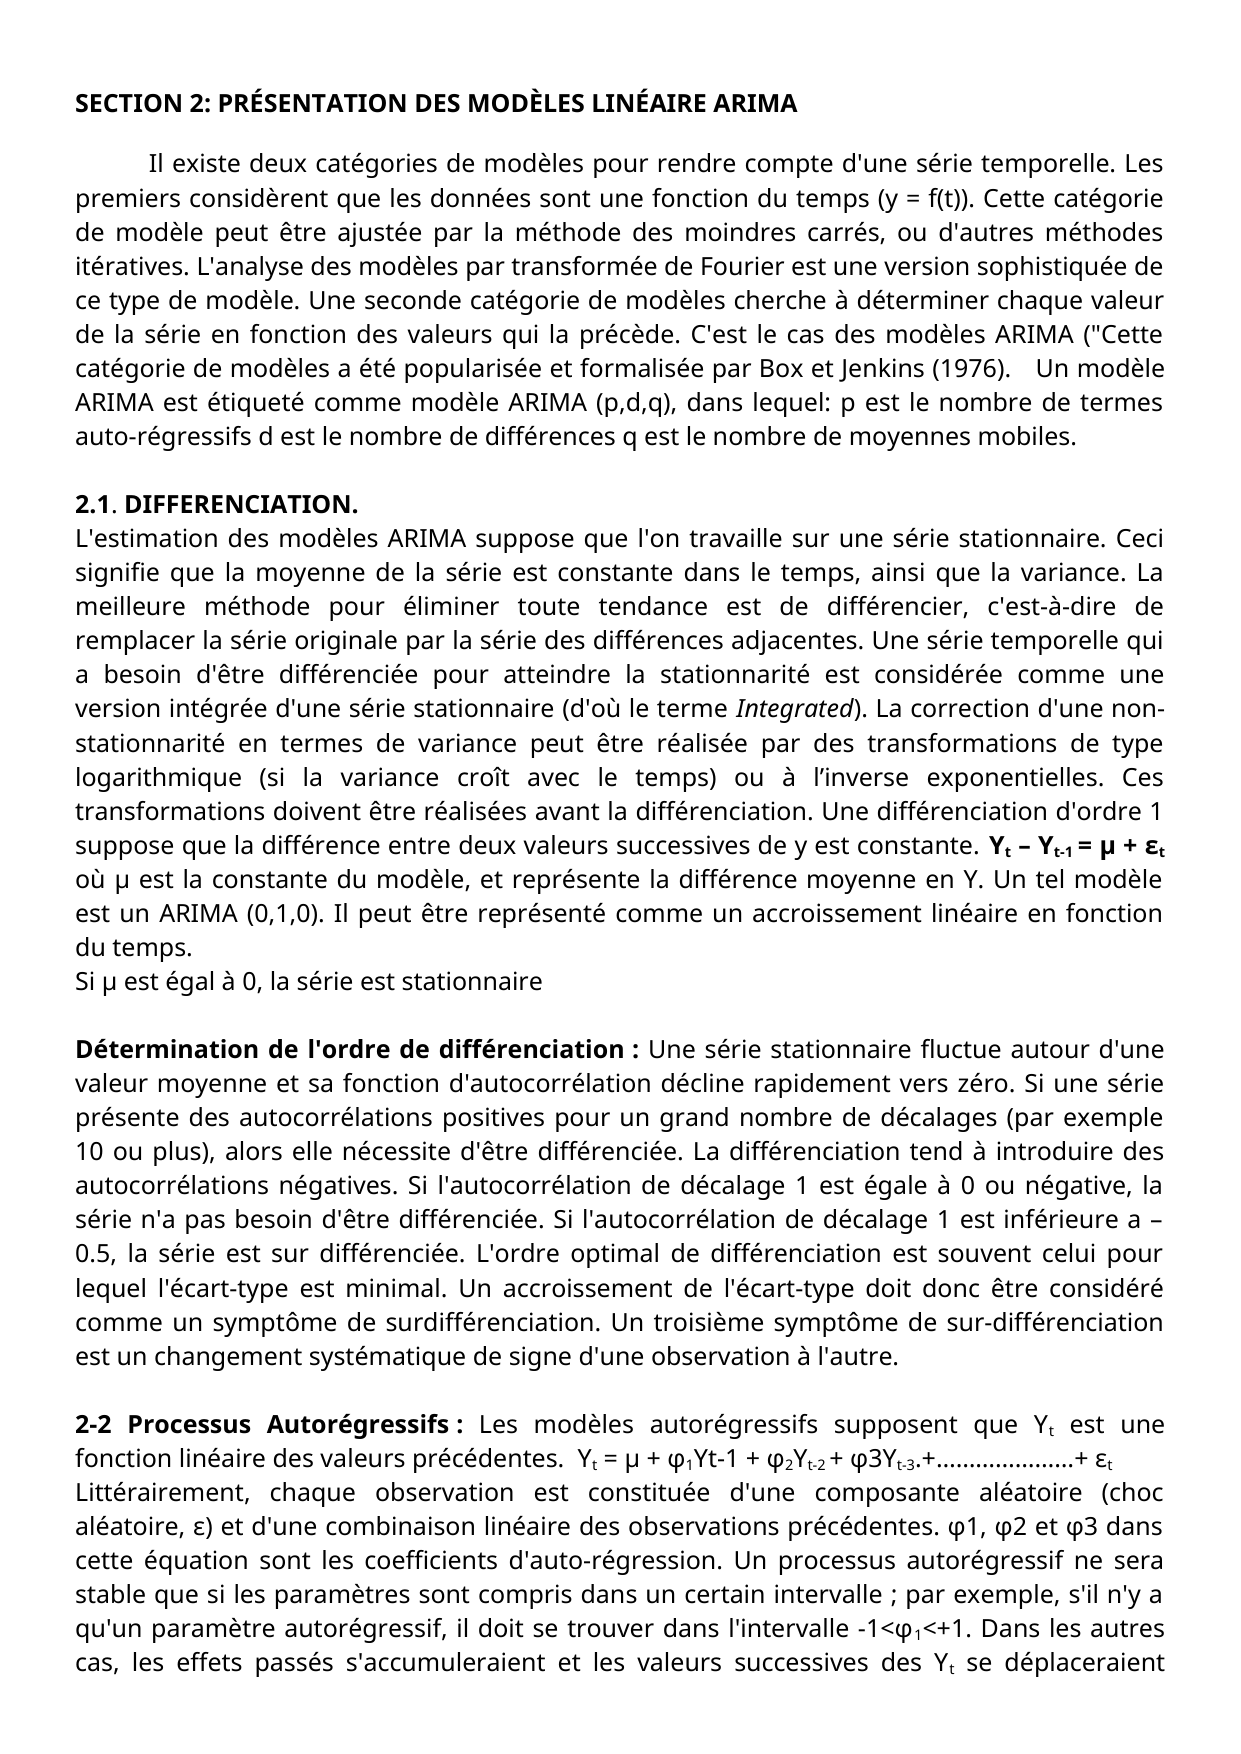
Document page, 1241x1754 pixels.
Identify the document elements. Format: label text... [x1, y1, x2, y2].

text Il existe deux catégories de modèles pour rendre compte d'une série temporelle. Les premiers considèrent que les données sont une fonction du temps (y = f(t)). Cette catégorie de modèle peut être ajustée par la méthode des moindres carrés, ou d'autres méthodes itératives. L'analyse des modèles par transformée de Fourier est une version sophistiquée de ce type de modèle. Une seconde catégorie de modèles cherche à déterminer chaque valeur de la série en fonction des valeurs qui la précède. C'est le cas des modèles ARIMA ("Cette catégorie de modèles a été popularisée et formalisée par Box et Jenkins (1976). Un modèle ARIMA est étiqueté comme modèle ARIMA (p,d,q), dans lequel: p est le nombre de termes auto-régressifs d est le nombre de différences q est le nombre de moyennes mobiles. [75, 146, 1165, 453]
text L'estimation des modèles ARIMA suppose que l'on travaille sur une série stationnaire. Ceci signifie que la moyenne de la série est constante dans le temps, ainsi que la variance. La meilleure méthode pour éliminer toute tendance est de différencier, c'est-à-dire de remplacer la série originale par la série des différences adjacentes. Une série temporelle qui a besoin d'être différenciée pour atteindre la stationnarité est considérée comme une version intégrée d'une série stationnaire (d'où le terme Integrated). La correction d'une non-stationnarité en termes de variance peut être réalisée par des transformations de type logarithmique (si la variance croît avec le temps) ou à l’inverse exponentielles. Ces transformations doivent être réalisées avant la différenciation. Une différenciation d'ordre 1 suppose que la différence entre deux valeurs successives de y est constante. Yt – Yt-1 = μ + εt où μ est la constante du modèle, et représente la différence moyenne en Y. Un tel modèle est un ARIMA (0,1,0). Il peut être représenté comme un accroissement linéaire en fonction du temps. [75, 521, 1165, 964]
text SECTION 2: PRÉSENTATION DES MODÈLES LINÉAIRE ARIMA [75, 86, 1165, 120]
text 2.1. DIFFERENCIATION. [75, 487, 1165, 521]
text Détermination de l'ordre de différenciation : Une série stationnaire fluctue autour d'une valeur moyenne et sa fonction d'autocorrélation décline rapidement vers zéro. Si une série présente des autocorrélations positives pour un grand nombre de décalages (par exemple 10 ou plus), alors elle nécessite d'être différenciée. La différenciation tend à introduire des autocorrélations négatives. Si l'autocorrélation de décalage 1 est égale à 0 ou négative, la série n'a pas besoin d'être différenciée. Si l'autocorrélation de décalage 1 est inférieure a –0.5, la série est sur différenciée. L'ordre optimal de différenciation est souvent celui pour lequel l'écart-type est minimal. Un accroissement de l'écart-type doit donc être considéré comme un symptôme de surdifférenciation. Un troisième symptôme de sur-différenciation est un changement systématique de signe d'une observation à l'autre. [75, 1032, 1165, 1372]
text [75, 1474, 1165, 1679]
text Si μ est égal à 0, la série est stationnaire [75, 964, 1165, 998]
text 2-2 Processus Autorégressifs : Les modèles autorégressifs supposent que Yt est une fonction linéaire des valeurs précédentes. Yt = μ + φ1Yt-1 + φ2Yt-2 + φ3Yt-3.+…………………+ εt [75, 1406, 1165, 1474]
